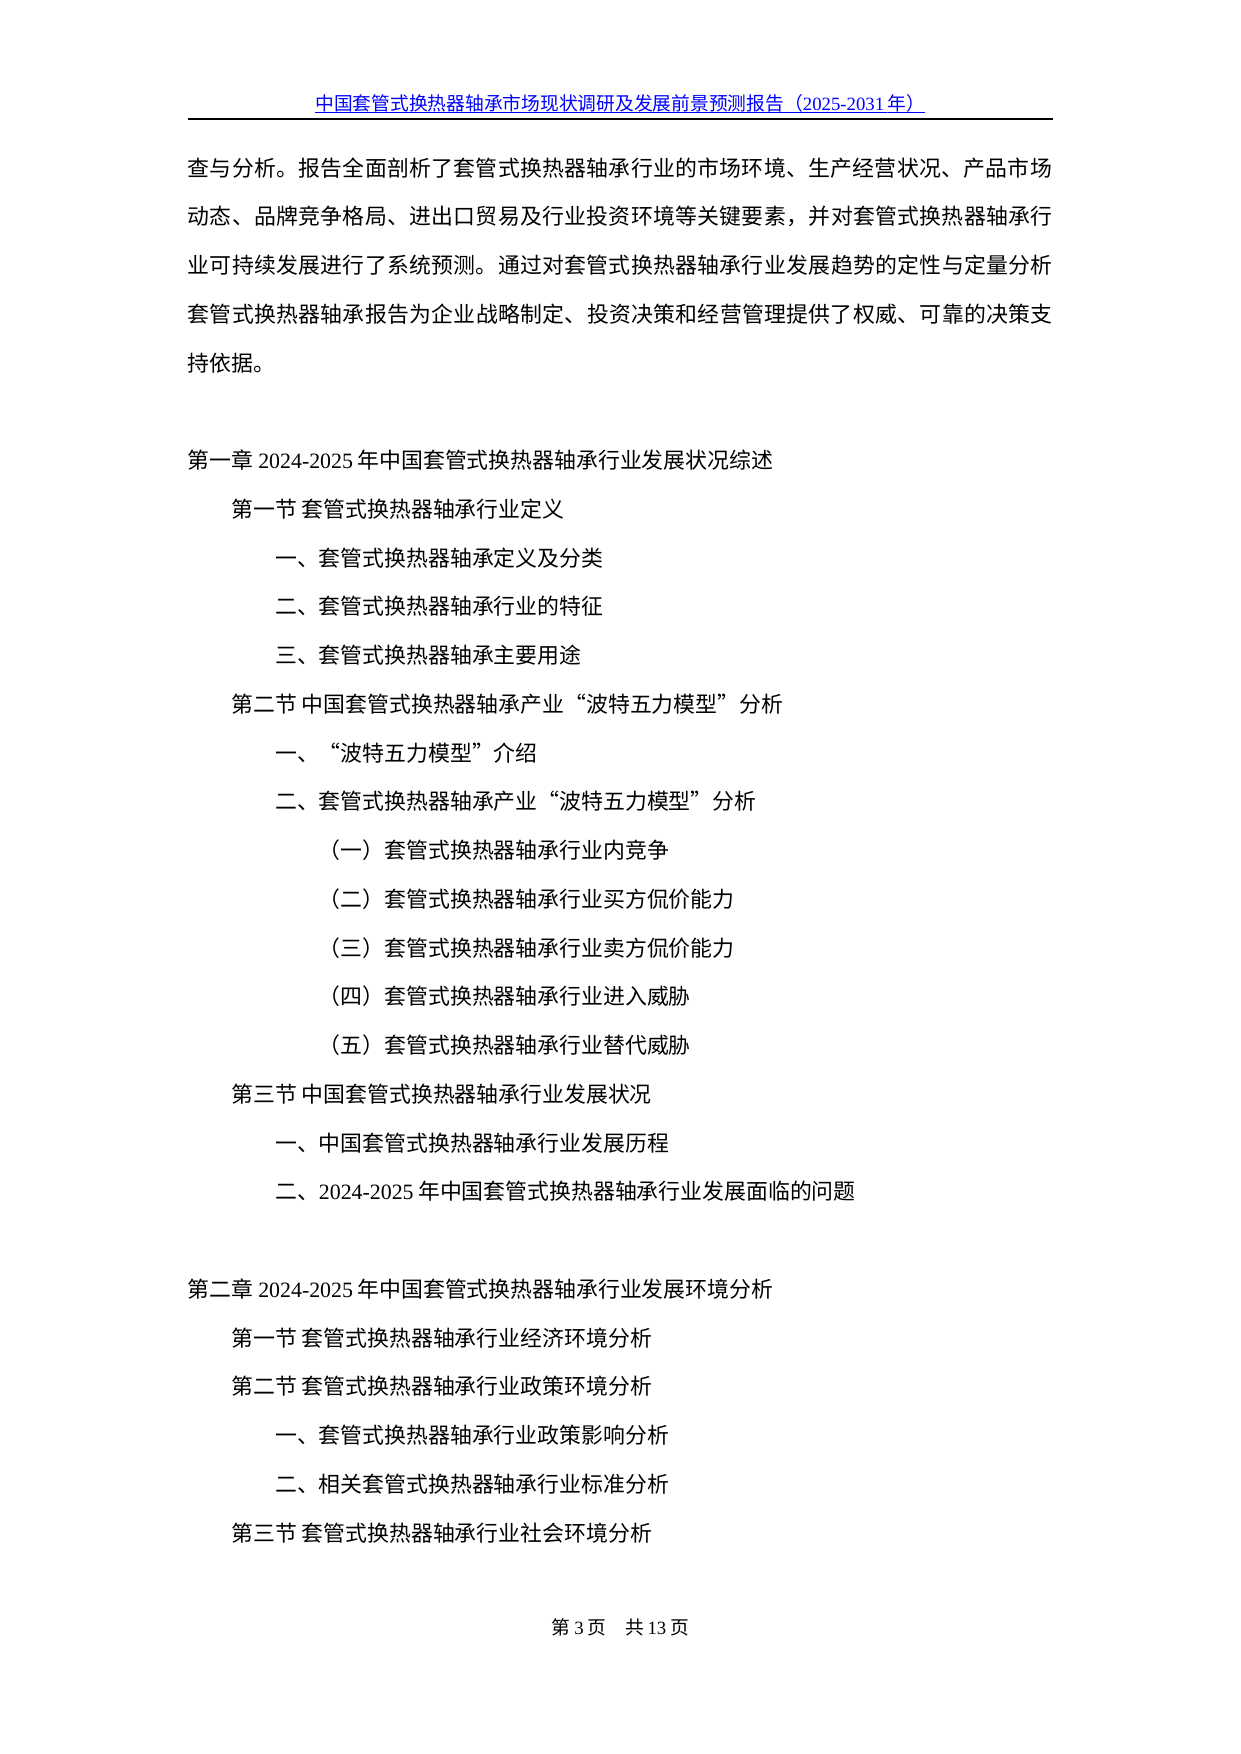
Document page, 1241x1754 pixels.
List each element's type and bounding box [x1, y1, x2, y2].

text [187, 150, 1053, 1548]
